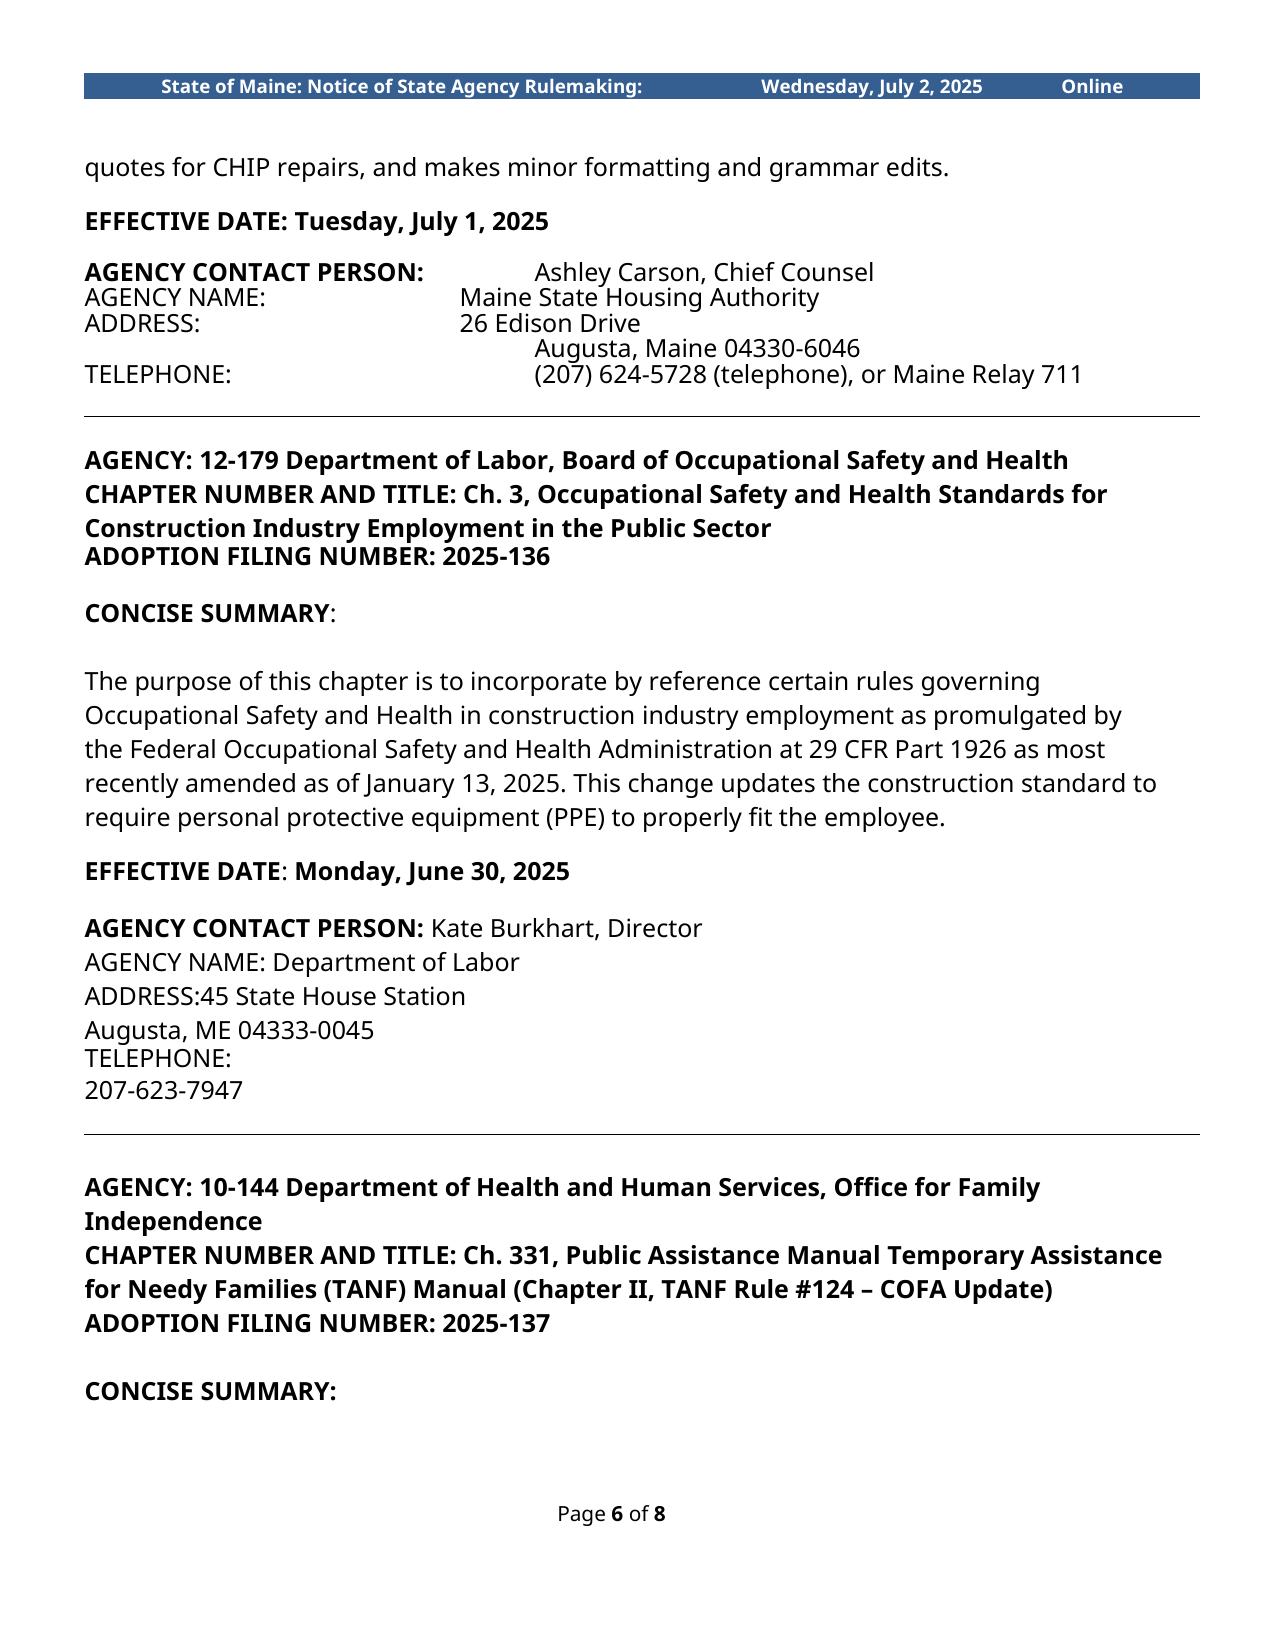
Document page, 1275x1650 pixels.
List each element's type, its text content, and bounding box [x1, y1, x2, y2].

text CHAPTER NUMBER AND TITLE: Ch. 3, Occupational Safety and Health Standards for Construction Industry Employment in the Public Sector [84, 476, 1200, 544]
text CONCISE SUMMARY: [84, 596, 1200, 630]
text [84, 150, 1200, 184]
text EFFECTIVE DATE: Tuesday, July 1, 2025 [84, 209, 1200, 235]
text AGENCY: 10-144 Department of Health and Human Services, Office for Family Independence [84, 1169, 1200, 1237]
text The purpose of this chapter is to incorporate by reference certain rules governing Occupational Safety and Health in construction industry employment as promulgated by the Federal Occupational Safety and Health Administration at 29 CFR Part 1926 as most recently amended as of January 13, 2025. This change updates the construction standard to require personal protective equipment (PPE) to properly fit the employee. [84, 664, 1162, 834]
text AGENCY NAME: Department of Labor [84, 945, 1162, 979]
text TELEPHONE: [84, 1047, 1200, 1072]
text CHAPTER NUMBER AND TITLE: Ch. 331, Public Assistance Manual Temporary Assistance for Needy Families (TANF) Manual (Chapter II, TANF Rule #124 – COFA Update) [84, 1237, 1200, 1305]
text TELEPHONE: (207) 624-5728 (telephone), or Maine Relay 711 [84, 363, 1200, 388]
text ADOPTION FILING NUMBER: 2025-136 [84, 544, 1200, 570]
text 207-623-7947 [84, 1072, 1162, 1106]
text ADDRESS: 26 Edison Drive [84, 312, 1200, 337]
text AGENCY CONTACT PERSON: Kate Burkhart, Director [84, 911, 1162, 945]
text AGENCY CONTACT PERSON: Ashley Carson, Chief Counsel [84, 261, 1200, 286]
text ADOPTION FILING NUMBER: 2025-137 [84, 1305, 1200, 1339]
text Augusta, Maine 04330-6046 [84, 337, 1200, 363]
text AGENCY NAME: Maine State Housing Authority [84, 286, 1200, 312]
text ADDRESS:45 State House Station [84, 979, 1162, 1013]
text CONCISE SUMMARY: [84, 1373, 1200, 1408]
text EFFECTIVE DATE: Monday, June 30, 2025 [84, 859, 1200, 885]
text Augusta, ME 04333-0045 [84, 1013, 1162, 1047]
text AGENCY: 12-179 Department of Labor, Board of Occupational Safety and Health [84, 442, 1162, 476]
